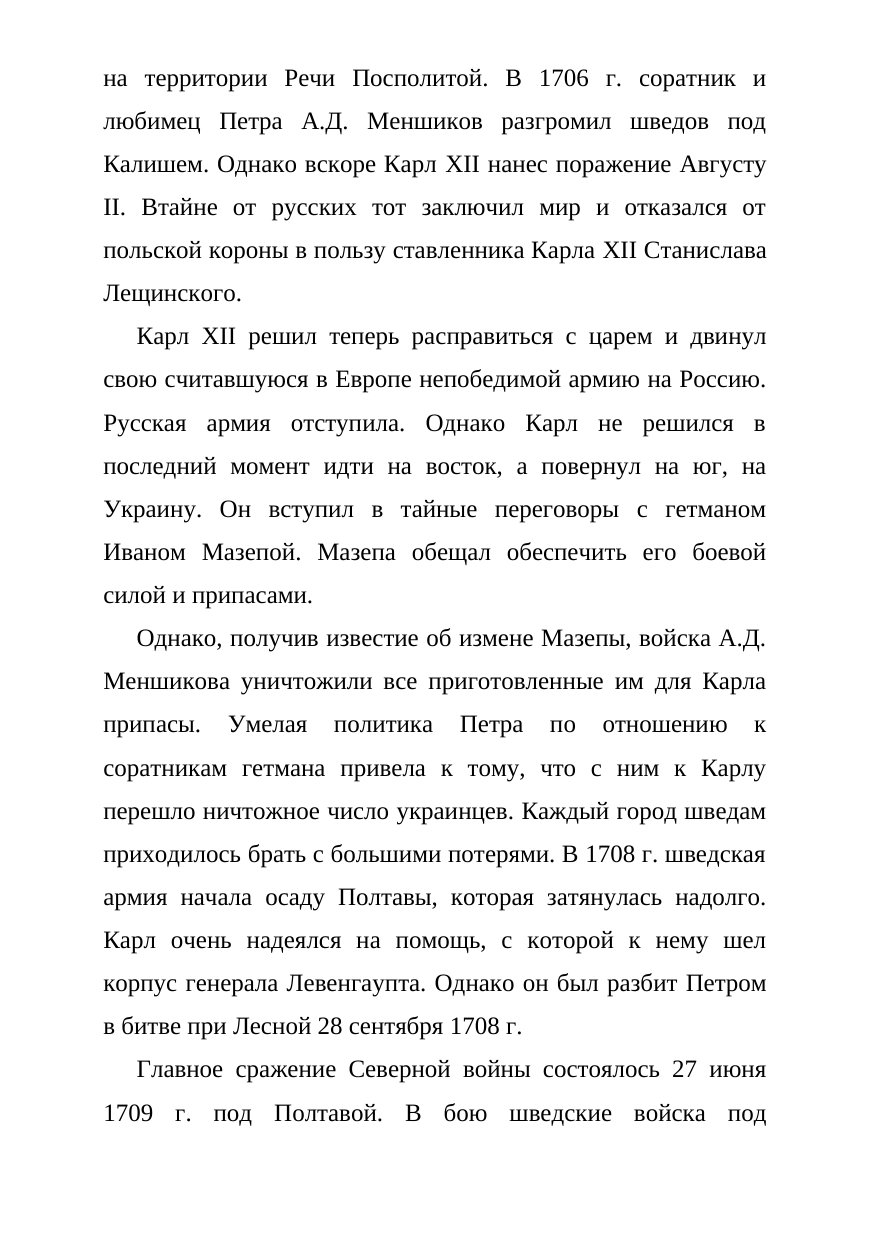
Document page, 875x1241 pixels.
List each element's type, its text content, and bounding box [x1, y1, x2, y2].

text Карл XII решил теперь расправиться с царем и двинул свою считавшуюся в Европе непобедимой армию на Россию. Русская армия отступила. Однако Карл не решился в последний момент идти на восток, а повернул на юг, на Украину. Он вступил в тайные переговоры с гетманом Иваном Мазепой. Мазепа обещал обеспечить его боевой силой и припасами. [103, 321, 767, 609]
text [103, 1054, 767, 1126]
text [103, 63, 767, 307]
text Однако, получив известие об измене Мазепы, войска А.Д. Меншикова уничтожили все приготовленные им для Карла припасы. Умелая политика Петра по отношению к соратникам гетмана привела к тому, что с ним к Карлу перешло ничтожное число украинцев. Каждый город шведам приходилось брать с большими потерями. В 1708 г. шведская армия начала осаду Полтавы, которая затянулась надолго. Карл очень надеялся на помощь, с которой к нему шел корпус генерала Левенгаупта. Однако он был разбит Петром в битве при Лесной 28 сентября 1708 г. [103, 623, 767, 1040]
